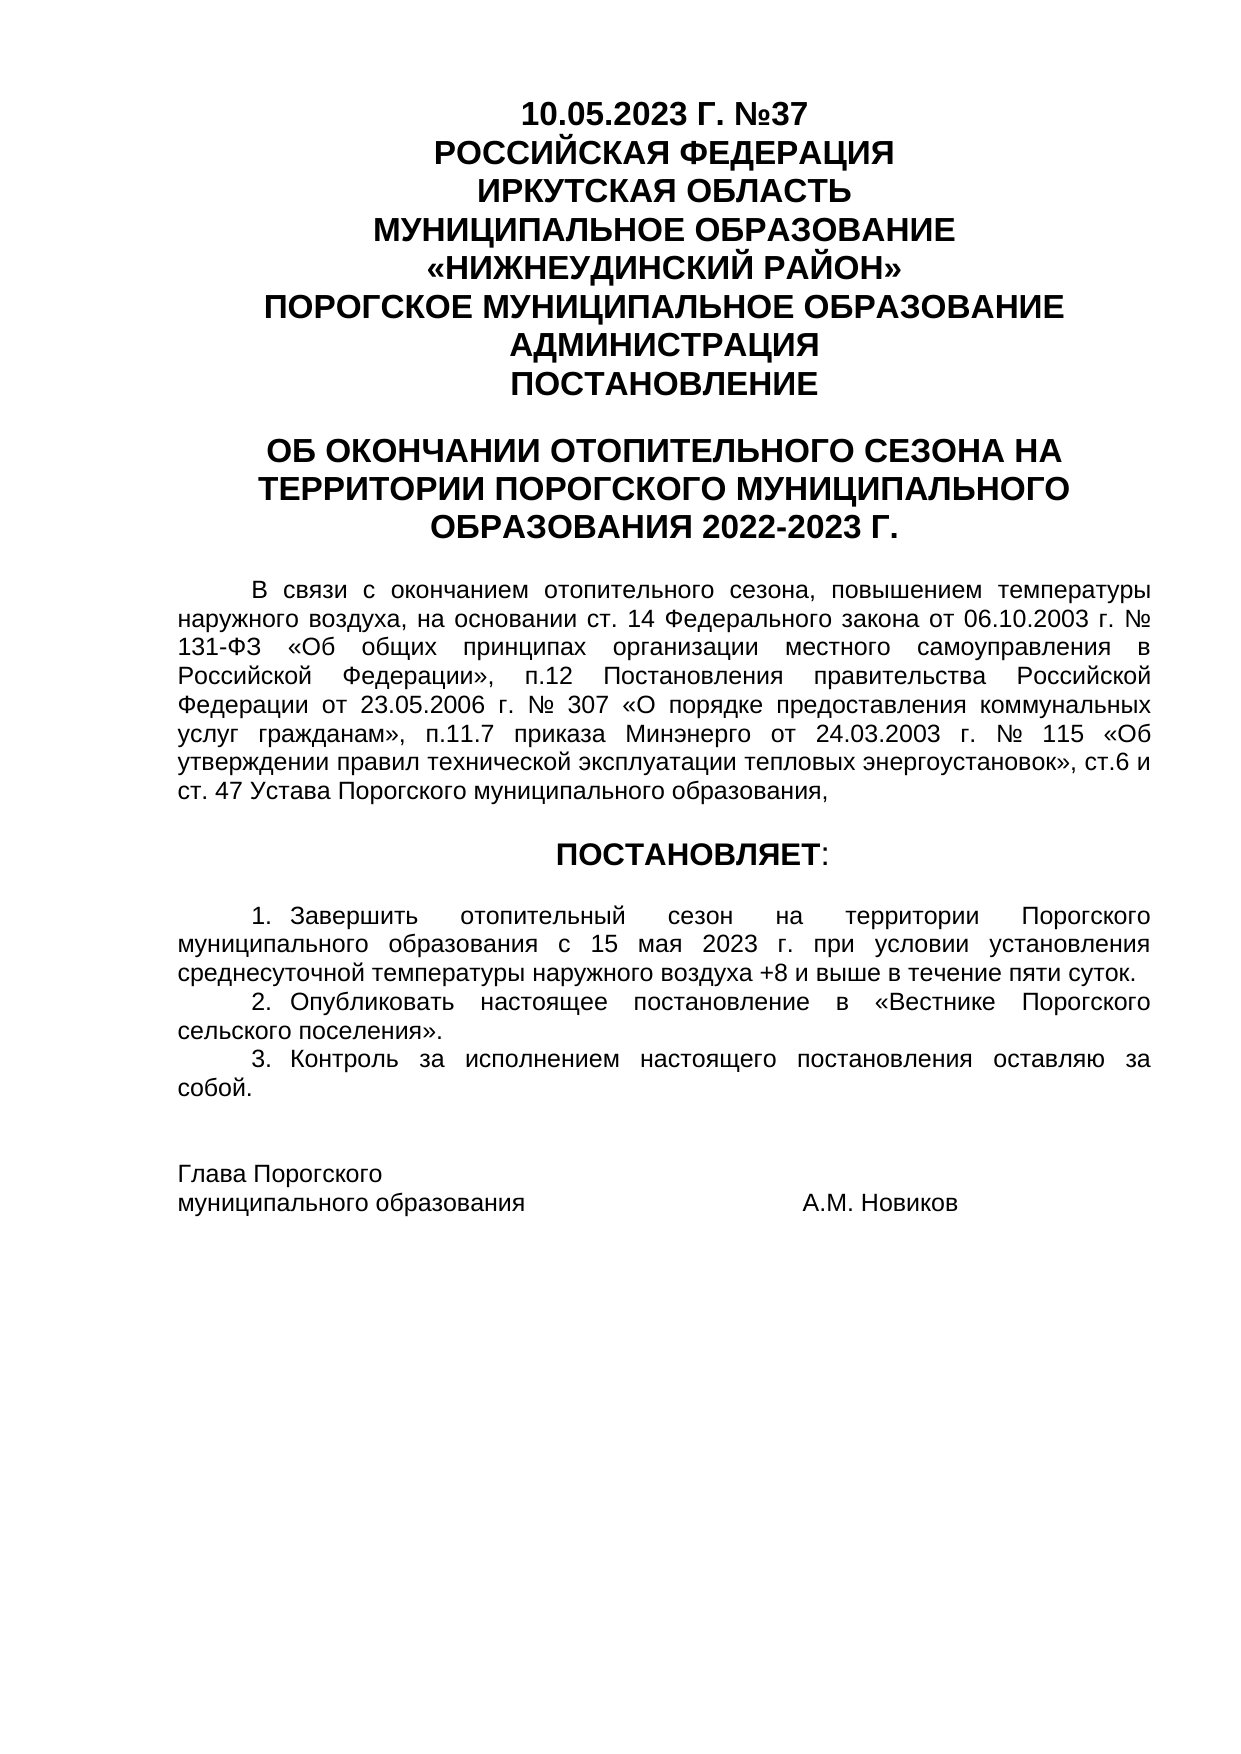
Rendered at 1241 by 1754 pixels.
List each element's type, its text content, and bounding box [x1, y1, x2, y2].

list Завершить отопительный сезон на территории Порогского муниципального образования с 15 мая 2023 г. при условии установления среднесуточной температуры наружного воздуха +8 и выше в течение пяти суток. [177, 901, 1152, 987]
subtitle ПОРОГСКОЕ МУНИЦИПАЛЬНОЕ ОБРАЗОВАНИЕ [177, 287, 1152, 325]
subtitle АДМИНИСТРАЦИЯ [177, 325, 1152, 363]
list Опубликовать настоящее постановление в «Вестнике Порогского сельского поселения». [177, 987, 1152, 1044]
text РОССИЙСКАЯ ФЕДЕРАЦИЯ [177, 133, 1152, 171]
list Контроль за исполнением настоящего постановления оставляю за собой. [177, 1044, 1152, 1102]
text ПОСТАНОВЛЯЕТ: [177, 833, 1152, 872]
text ИРКУТСКАЯ ОБЛАСТЬ [177, 171, 1152, 210]
subtitle «НИЖНЕУДИНСКИЙ РАЙОН» [177, 248, 1152, 287]
text Глава Порогского [177, 1159, 1152, 1188]
text ОБ ОКОНЧАНИИ ОТОПИТЕЛЬНОГО СЕЗОНА НА ТЕРРИТОРИИ ПОРОГСКОГО МУНИЦИПАЛЬНОГО ОБРАЗОВАНИЯ 2022-2023 Г. [177, 431, 1152, 546]
text 10.05.2023 Г. №37 [177, 94, 1152, 133]
text муниципального образования А.М. Новиков [177, 1188, 1152, 1217]
subtitle МУНИЦИПАЛЬНОЕ ОБРАЗОВАНИЕ [177, 210, 1152, 248]
subtitle ПОСТАНОВЛЕНИЕ [177, 363, 1152, 402]
text В связи с окончанием отопительного сезона, повышением температуры наружного воздуха, на основании ст. 14 Федерального закона от 06.10.2003 г. № 131-ФЗ «Об общих принципах организации местного самоуправления в Российской Федерации», п.12 Постановления правительства Российской Федерации от 23.05.2006 г. № 307 «О порядке предоставления коммунальных услуг гражданам», п.11.7 приказа Минэнерго от 24.03.2003 г. № 115 «Об утверждении правил технической эксплуатации тепловых энергоустановок», ст.6 и ст. 47 Устава Порогского муниципального образования, [177, 575, 1152, 805]
